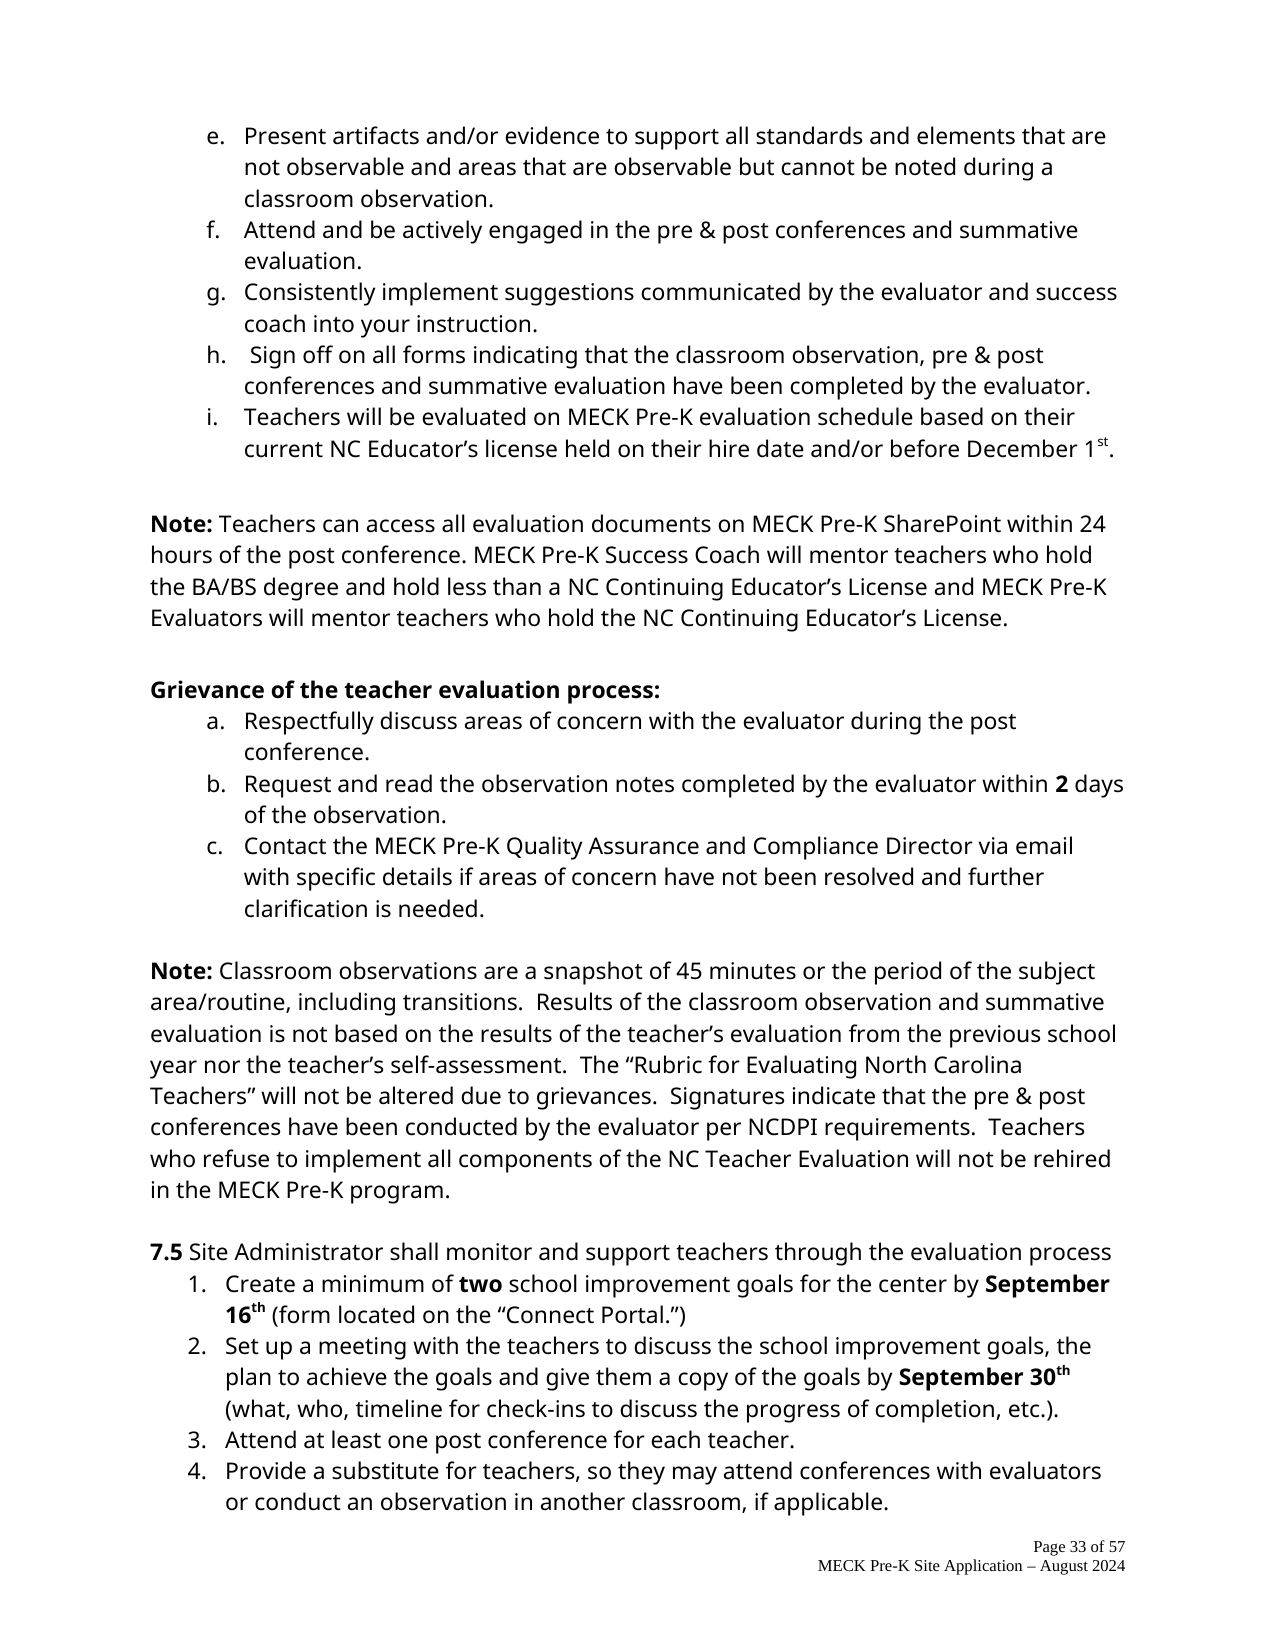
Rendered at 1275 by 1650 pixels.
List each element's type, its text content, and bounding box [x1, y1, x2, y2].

list Attend at least one post conference for each teacher. [187, 1424, 1125, 1455]
list Set up a meeting with the teachers to discuss the school improvement goals, the plan to achieve the goals and give them a copy of the goals by September 30th (what, who, timeline for check-ins to discuss the progress of completion, etc.). [187, 1330, 1125, 1424]
list Attend and be actively engaged in the pre & post conferences and summative evaluation. [206, 214, 1125, 276]
list Create a minimum of two school improvement goals for the center by September 16th (form located on the “Connect Portal.”) [187, 1267, 1125, 1330]
list Respectfully discuss areas of concern with the evaluator during the post conference. [206, 705, 1125, 767]
list Present artifacts and/or evidence to support all standards and elements that are not observable and areas that are observable but cannot be noted during a classroom observation. [206, 120, 1125, 214]
list Request and read the observation notes completed by the evaluator within 2 days of the observation. [206, 767, 1125, 830]
text 7.5 Site Administrator shall monitor and support teachers through the evaluation process [150, 1236, 1125, 1267]
text Grievance of the teacher evaluation process: [150, 674, 1125, 705]
list Consistently implement suggestions communicated by the evaluator and success coach into your instruction. [206, 276, 1125, 339]
list Teachers will be evaluated on MECK Pre-K evaluation schedule based on their current NC Educator’s license held on their hire date and/or before December 1st. [206, 401, 1125, 464]
text Note: Classroom observations are a snapshot of 45 minutes or the period of the subject area/routine, including transitions. Results of the classroom observation and summative evaluation is not based on the results of the teacher’s evaluation from the previous school year nor the teacher’s self-assessment. The “Rubric for Evaluating North Carolina Teachers” will not be altered due to grievances. Signatures indicate that the pre & post conferences have been conducted by the evaluator per NCDPI requirements. Teachers who refuse to implement all components of the NC Teacher Evaluation will not be rehired in the MECK Pre-K program. [150, 955, 1125, 1205]
text Note: Teachers can access all evaluation documents on MECK Pre-K SharePoint within 24 hours of the post conference. MECK Pre-K Success Coach will mentor teachers who hold the BA/BS degree and hold less than a NC Continuing Educator’s License and MECK Pre-K Evaluators will mentor teachers who hold the NC Continuing Educator’s License. [150, 508, 1125, 633]
list Sign off on all forms indicating that the classroom observation, pre & post conferences and summative evaluation have been completed by the evaluator. [206, 339, 1125, 401]
list Contact the MECK Pre-K Quality Assurance and Compliance Director via email with specific details if areas of concern have not been resolved and further clarification is needed. [206, 830, 1125, 924]
list Provide a substitute for teachers, so they may attend conferences with evaluators or conduct an observation in another classroom, if applicable. [187, 1455, 1125, 1517]
